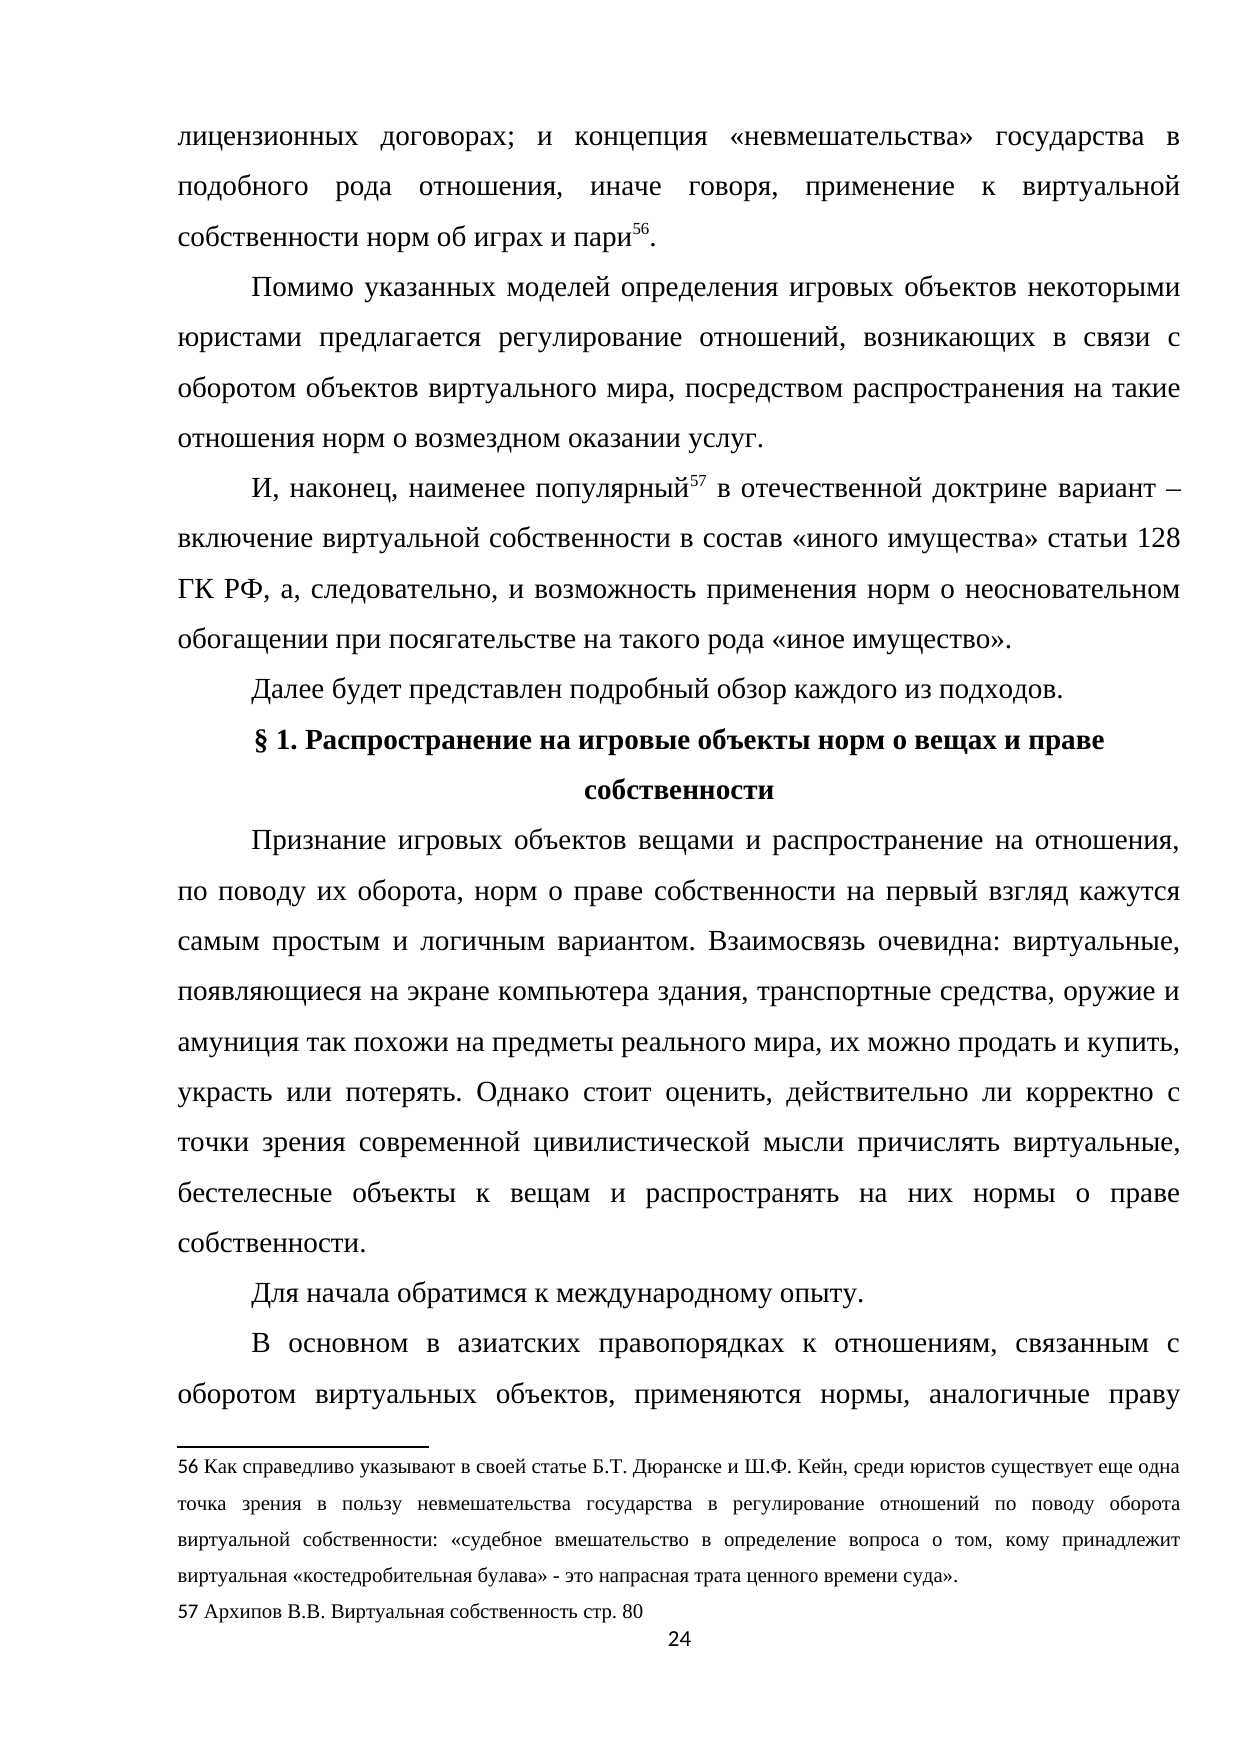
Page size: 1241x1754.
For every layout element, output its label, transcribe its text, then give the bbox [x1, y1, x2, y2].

text Помимо указанных моделей определения игровых объектов некоторыми юристами предлагается регулирование отношений, возникающих в связи с оборотом объектов виртуального мира, посредством распространения на такие отношения норм о возмездном оказании услуг. [177, 269, 1181, 453]
list Для начала обратимся к международному опыту. [177, 1275, 1181, 1309]
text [177, 118, 1181, 252]
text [177, 1326, 1181, 1409]
text Далее будет представлен подробный обзор каждого из подходов. [177, 672, 1181, 705]
text И, наконец, наименее популярный в отечественной доктрине вариант – включение виртуальной собственности в состав «иного имущества» статьи 128 ГК РФ, а, следовательно, и возможность применения норм о неосновательном обогащении при посягательстве на такого рода «иное имущество». [177, 470, 1181, 655]
list Признание игровых объектов вещами и распространение на отношения, по поводу их оборота, норм о праве собственности на первый взгляд кажутся самым простым и логичным вариантом. Взаимосвязь очевидна: виртуальные, появляющиеся на экране компьютера здания, транспортные средства, оружие и амуниция так похожи на предметы реального мира, их можно продать и купить, украсть или потерять. Однако стоит оценить, действительно ли корректно с точки зрения современной цивилистической мысли причислять виртуальные, бестелесные объекты к вещам и распространять на них нормы о праве собственности. [177, 822, 1181, 1258]
list § 1. Распространение на игровые объекты норм о вещах и праве собственности [177, 722, 1181, 806]
